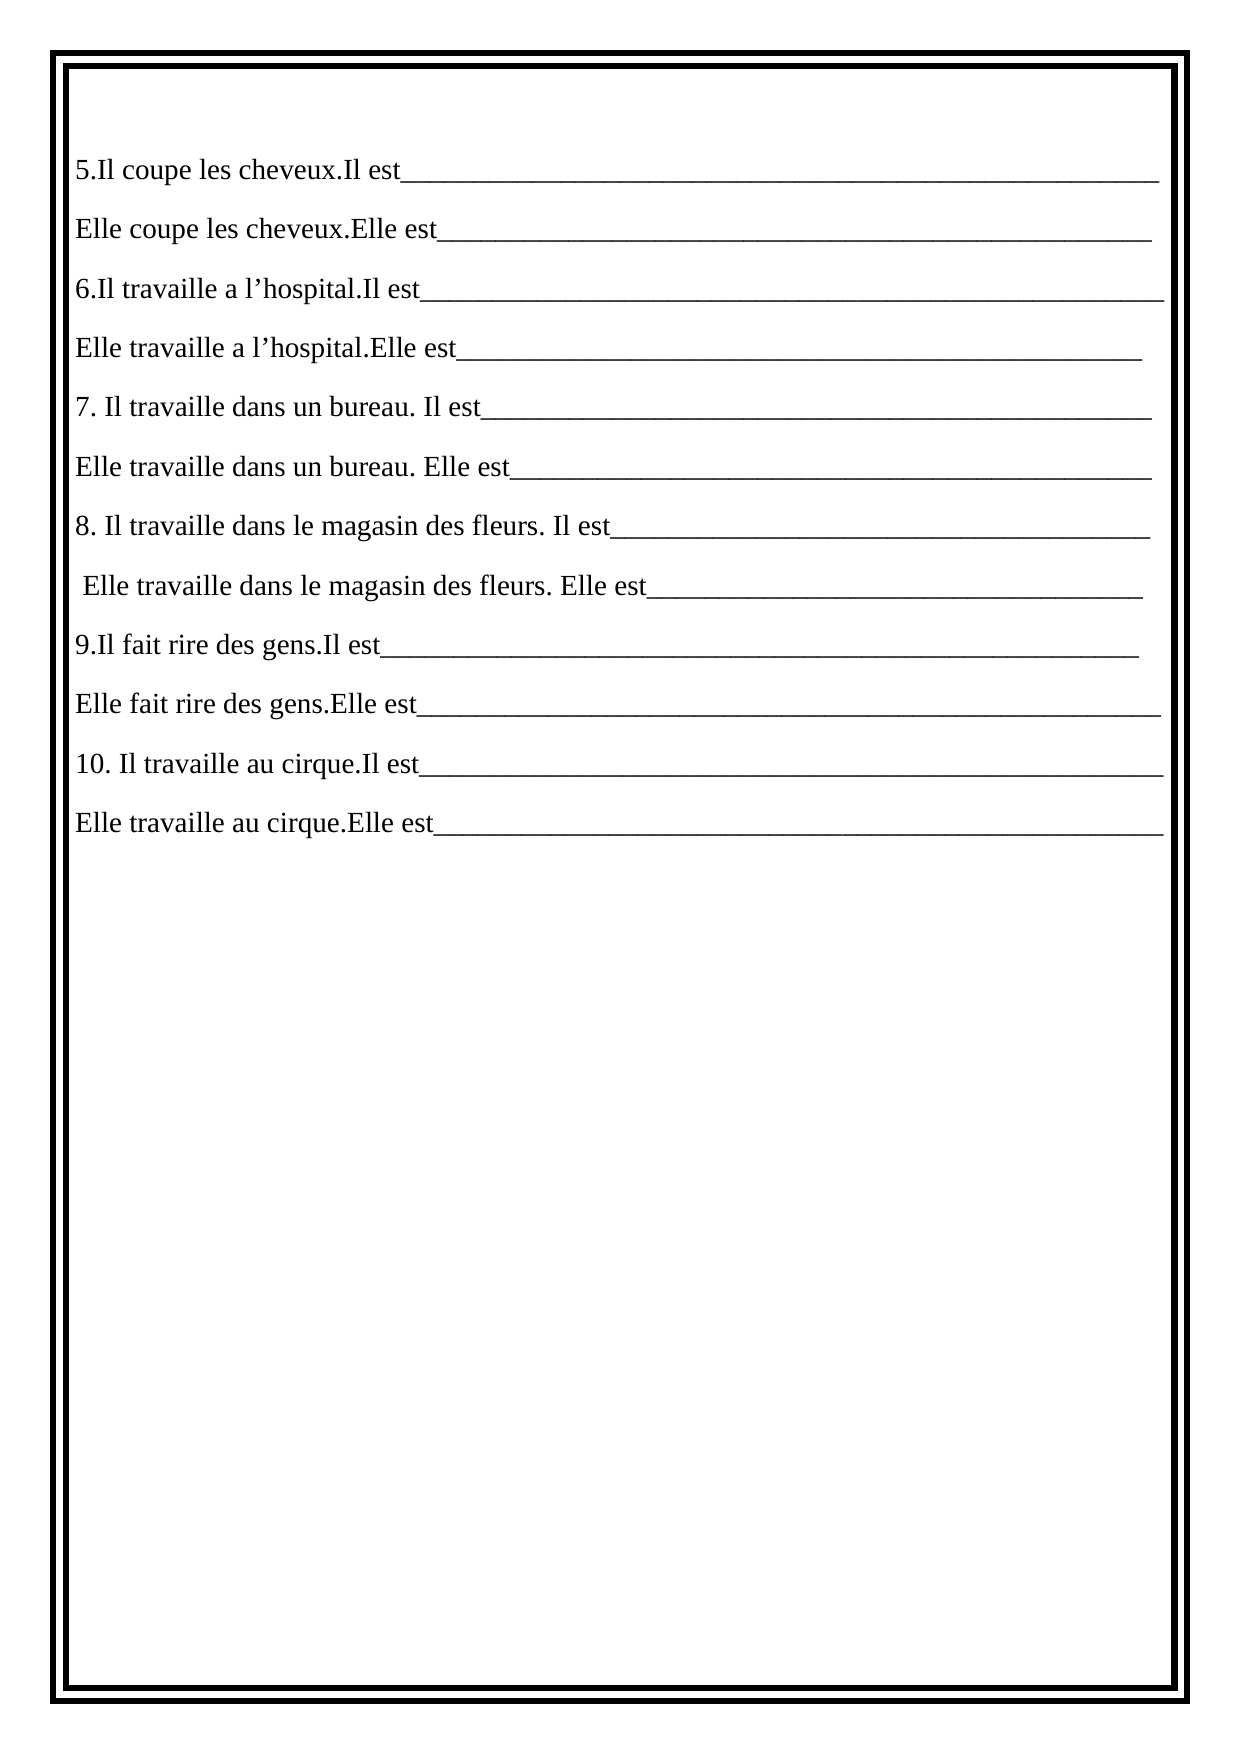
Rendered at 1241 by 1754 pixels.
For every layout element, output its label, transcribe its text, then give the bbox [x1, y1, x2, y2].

text 8. Il travaille dans le magasin des fleurs. Il est_____________________________________ [75, 508, 1165, 542]
text Elle travaille a l’hospital.Elle est_______________________________________________ [75, 330, 1165, 364]
text 5.Il coupe les cheveux.Il est____________________________________________________ [75, 152, 1165, 186]
text 9.Il fait rire des gens.Il est____________________________________________________ [75, 627, 1165, 661]
text 10. Il travaille au cirque.Il est___________________________________________________ [75, 746, 1165, 779]
text 6.Il travaille a l’hospital.Il est___________________________________________________ [75, 271, 1165, 304]
text Elle travaille dans le magasin des fleurs. Elle est__________________________________ [75, 568, 1165, 601]
text Elle travaille dans un bureau. Elle est____________________________________________ [75, 449, 1165, 482]
text Elle fait rire des gens.Elle est___________________________________________________ [75, 686, 1165, 720]
text 7. Il travaille dans un bureau. Il est______________________________________________ [75, 389, 1165, 423]
text Elle travaille au cirque.Elle est__________________________________________________ [75, 805, 1165, 839]
text Elle coupe les cheveux.Elle est_________________________________________________ [75, 211, 1165, 245]
